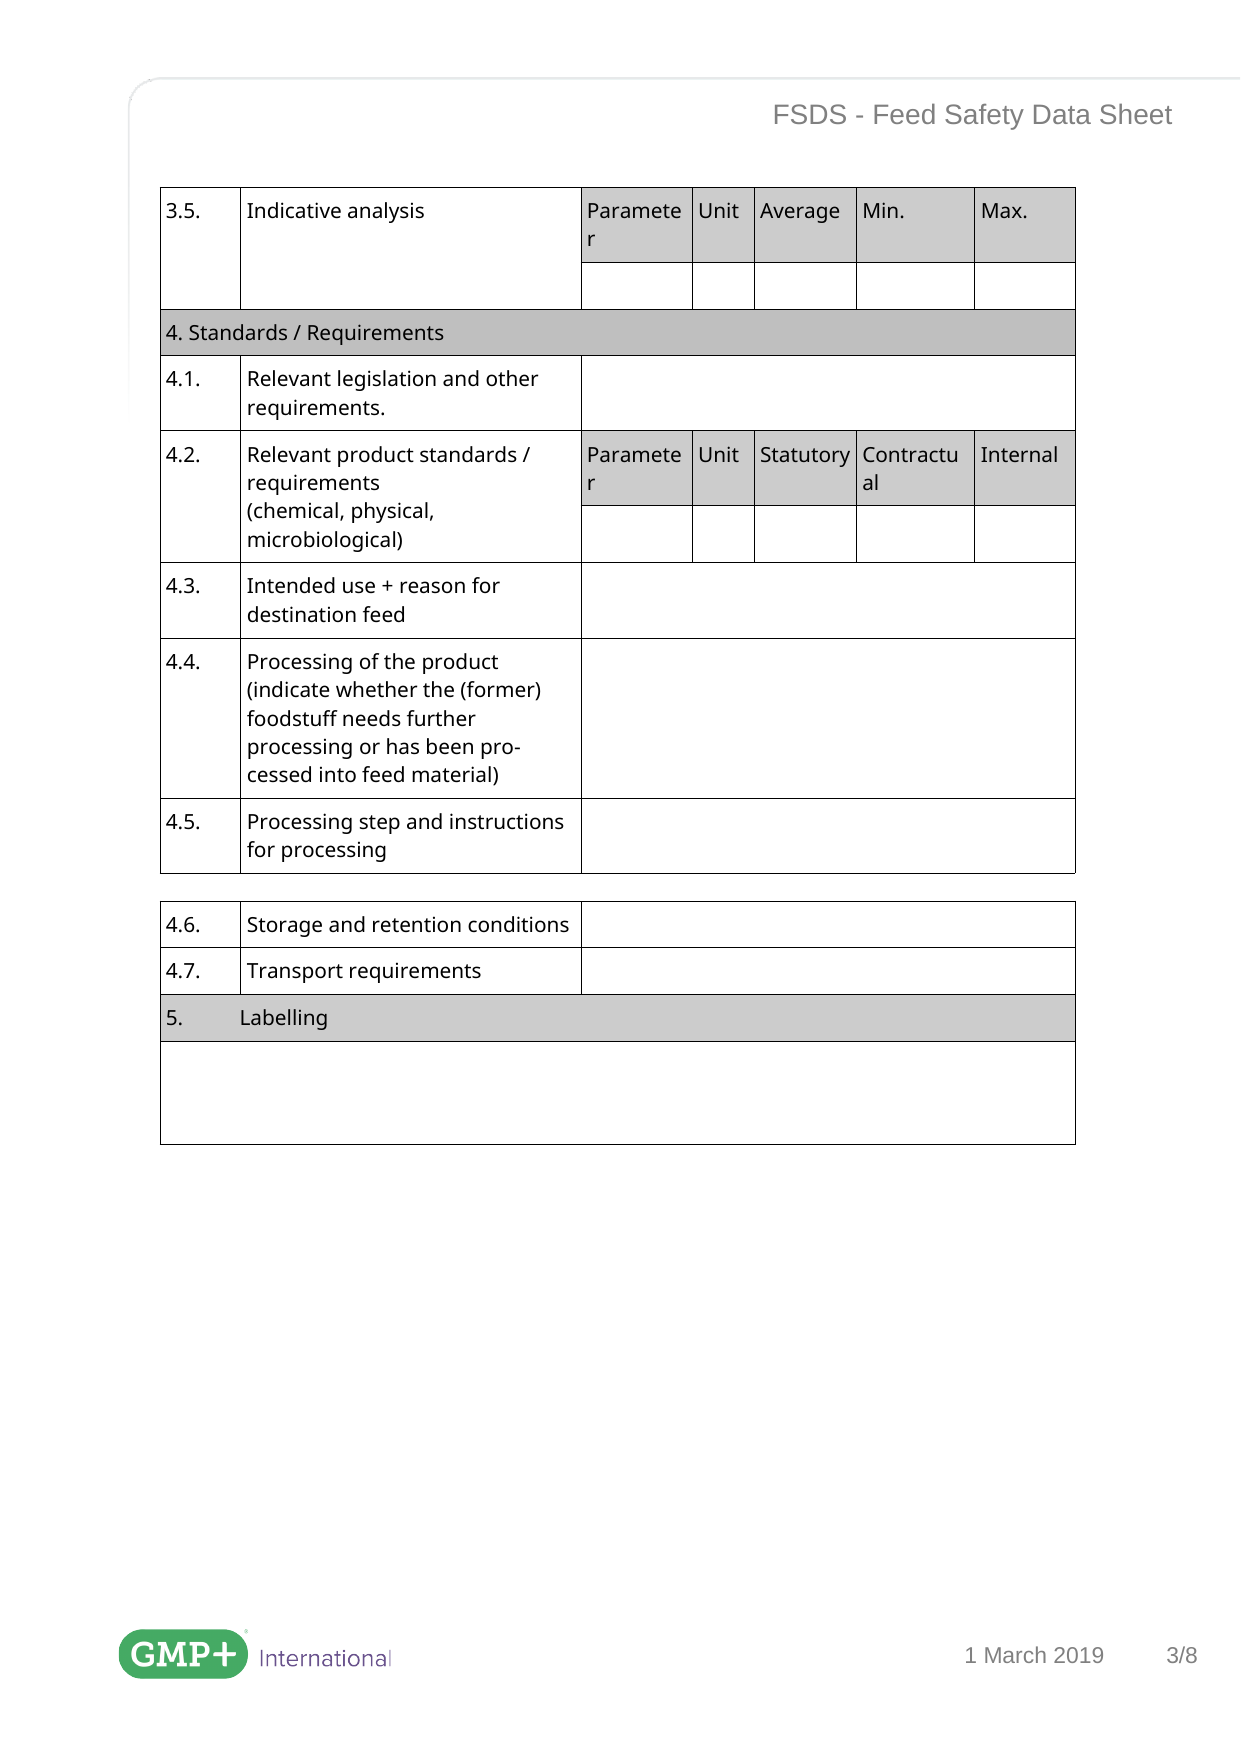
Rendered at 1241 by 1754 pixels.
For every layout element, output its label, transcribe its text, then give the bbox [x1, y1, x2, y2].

table_cell [755, 263, 856, 308]
table_cell Relevant legislation and other requirements. [241, 356, 581, 430]
table_cell [755, 506, 856, 562]
table_cell Processing of the product (indicate whether the (former) foodstuff needs further processing or has been pro-cessed into feed material) [241, 639, 581, 798]
table_cell Statutory [755, 431, 856, 505]
table_cell [582, 506, 692, 562]
table_cell [582, 356, 1075, 430]
table_cell [693, 263, 754, 308]
table_cell 4.5. [161, 799, 240, 873]
table_cell [857, 506, 974, 562]
table_cell Intended use + reason for destination feed [241, 563, 581, 637]
table_cell Parameter [582, 188, 692, 262]
table_header [582, 902, 1075, 947]
table_cell 4.1. [161, 356, 240, 430]
table_cell [857, 263, 974, 308]
table_cell [161, 1042, 1075, 1144]
table_cell Min. [857, 188, 974, 262]
table_cell Transport requirements [241, 948, 581, 994]
picture [127, 77, 1241, 424]
table_cell [693, 506, 754, 562]
table_cell [582, 563, 1075, 637]
table_cell Max. [975, 188, 1075, 262]
table_cell [582, 799, 1075, 873]
table_cell 4.4. [161, 639, 240, 798]
table_cell Relevant product standards / requirements (chemical, physical, microbiological) [241, 431, 581, 562]
table_cell 4. Standards / Requirements [161, 310, 1075, 355]
table_cell [582, 263, 692, 308]
table_cell Unit [693, 431, 754, 505]
table_header 4.6. [161, 902, 240, 947]
table_cell [582, 948, 1075, 994]
table_cell 4.2. [161, 431, 240, 562]
table_header Storage and retention conditions [241, 902, 581, 947]
table_cell Internal [975, 431, 1075, 505]
table_cell Parameter [582, 431, 692, 505]
table_cell Processing step and instructions for processing [241, 799, 581, 873]
table_cell 3.5. [161, 188, 240, 308]
table_cell [975, 263, 1075, 308]
table_cell Contractual [857, 431, 974, 505]
table_cell Unit [693, 188, 754, 262]
table_cell Average [755, 188, 856, 262]
picture [118, 1629, 391, 1679]
table_cell 5. Labelling [161, 995, 1075, 1041]
table_cell 4.3. [161, 563, 240, 637]
table_cell Indicative analysis [241, 188, 581, 308]
table_cell 4.7. [161, 948, 240, 994]
table_cell [582, 639, 1075, 798]
table_cell [975, 506, 1075, 562]
